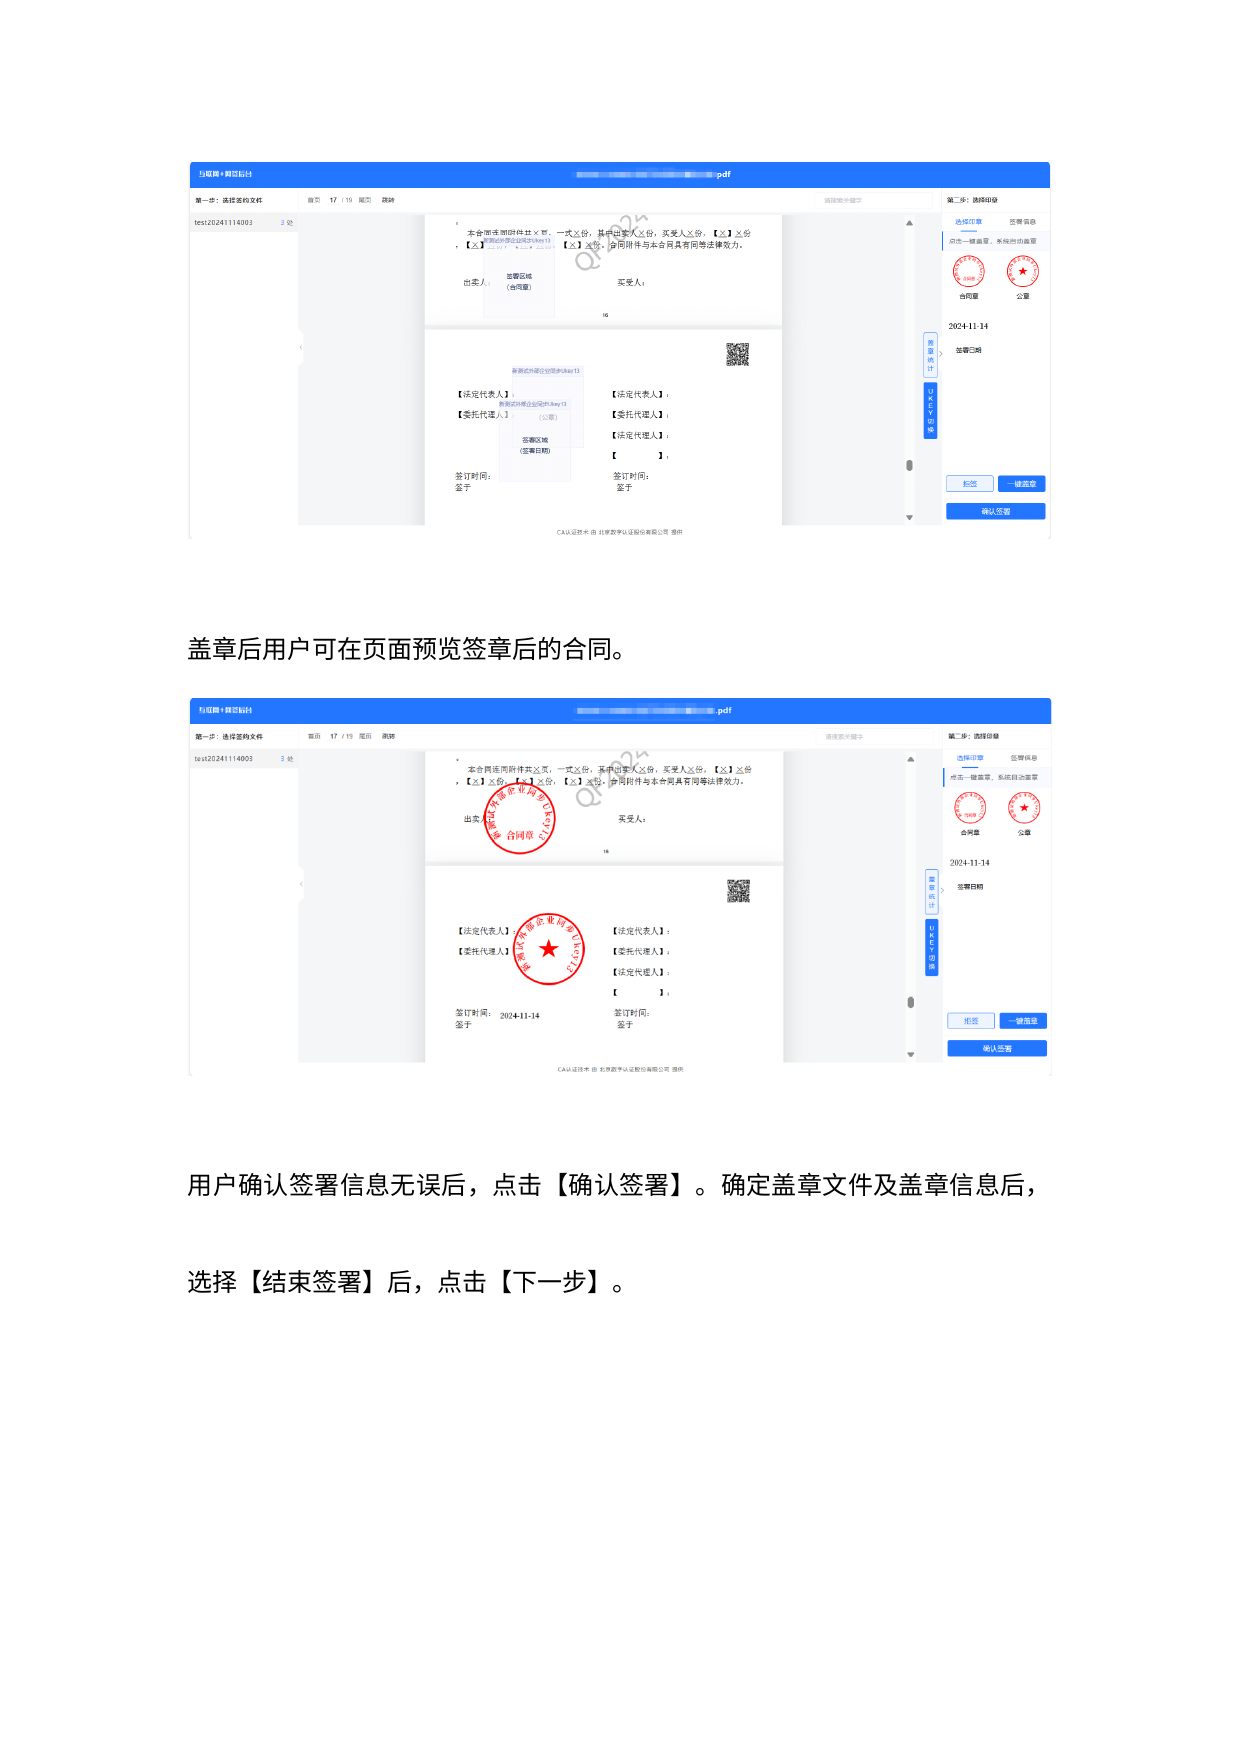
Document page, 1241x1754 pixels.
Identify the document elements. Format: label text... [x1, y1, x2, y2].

picture [187, 698, 1052, 1076]
text 盖章后用户可在页面预览签章后的合同。 [187, 615, 1053, 680]
picture [187, 162, 1052, 539]
text 用户确认签署信息无误后，点击【确认签署】。确定盖章文件及盖章信息后，选择【结束签署】后，点击【下一步】。 [187, 1151, 1053, 1313]
